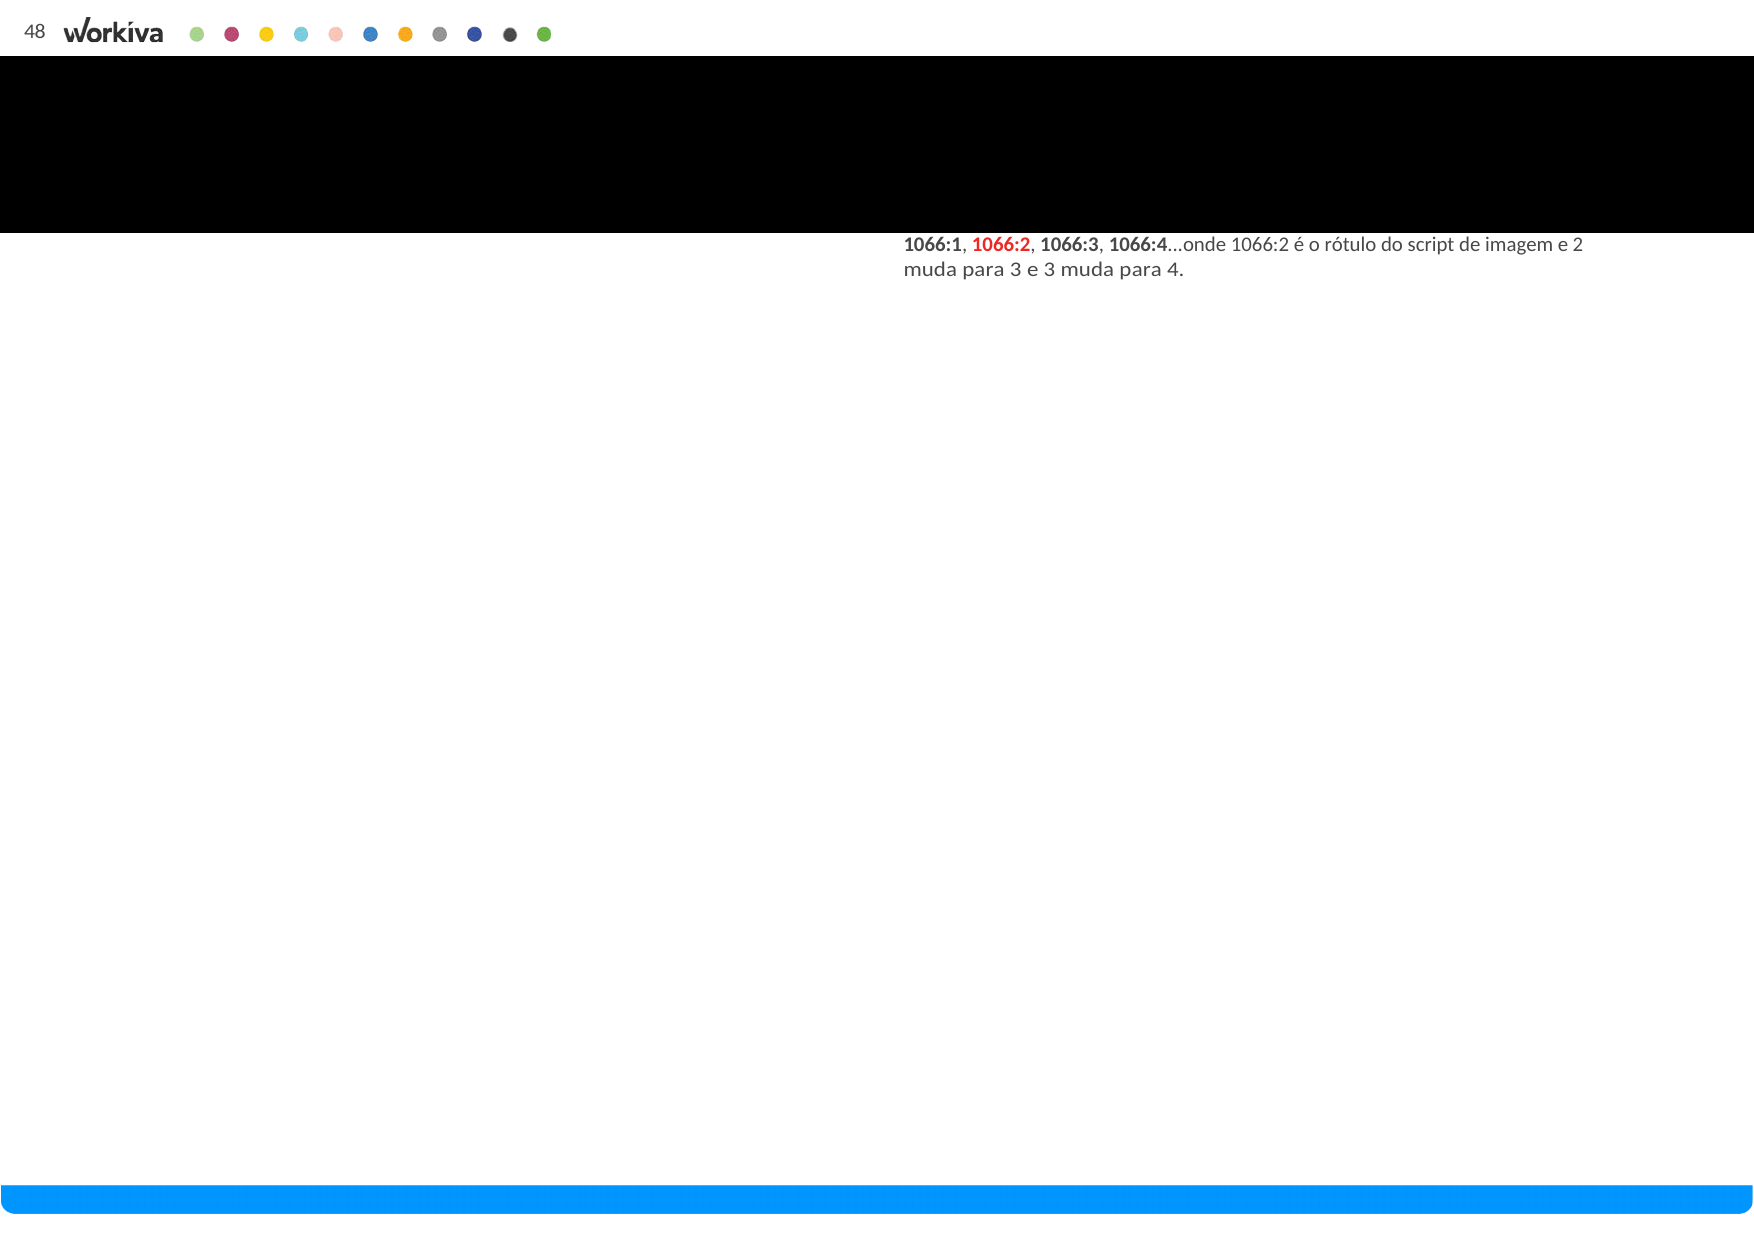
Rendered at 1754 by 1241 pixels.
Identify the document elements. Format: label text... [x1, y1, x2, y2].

text muda para 3 e 3 muda para 4. [903, 256, 1754, 282]
picture [1, 1185, 1753, 1214]
text 1066:1, 1066:2, 1066:3, 1066:4...onde 1066:2 é o rótulo do script de imagem e 2 [903, 231, 1754, 256]
picture [63, 17, 551, 43]
